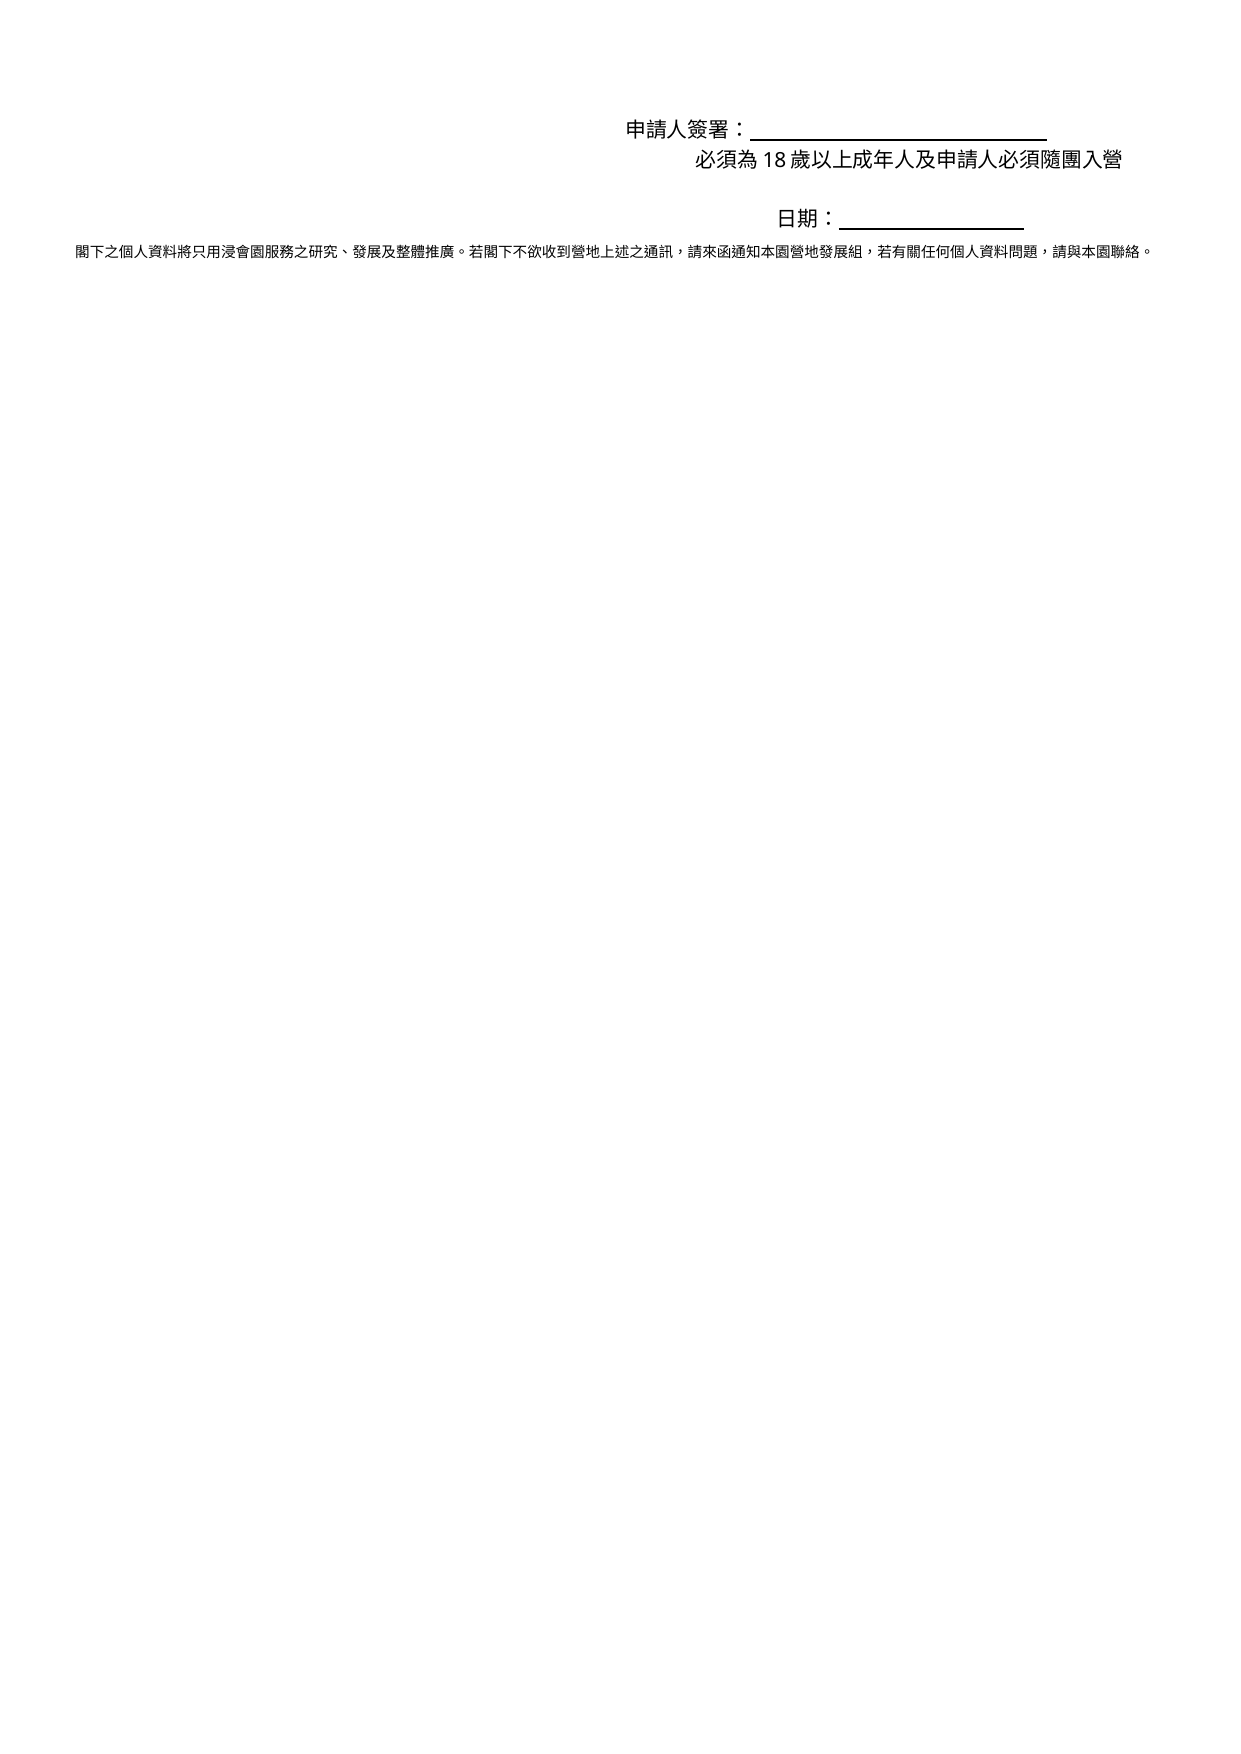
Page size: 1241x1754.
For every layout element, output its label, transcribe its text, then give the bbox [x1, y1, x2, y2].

text 申請人簽署： [612, 113, 1165, 144]
text 必須為18歲以上成年人及申請人必須隨團入營 [625, 144, 1123, 174]
text 日期： [625, 202, 1123, 233]
text 閣下之個人資料將只用浸會園服務之研究、發展及整體推廣。若閣下不欲收到營地上述之通訊，請來函通知本園營地發展組，若有關任何個人資料問題，請與本園聯絡。 [75, 233, 1165, 270]
